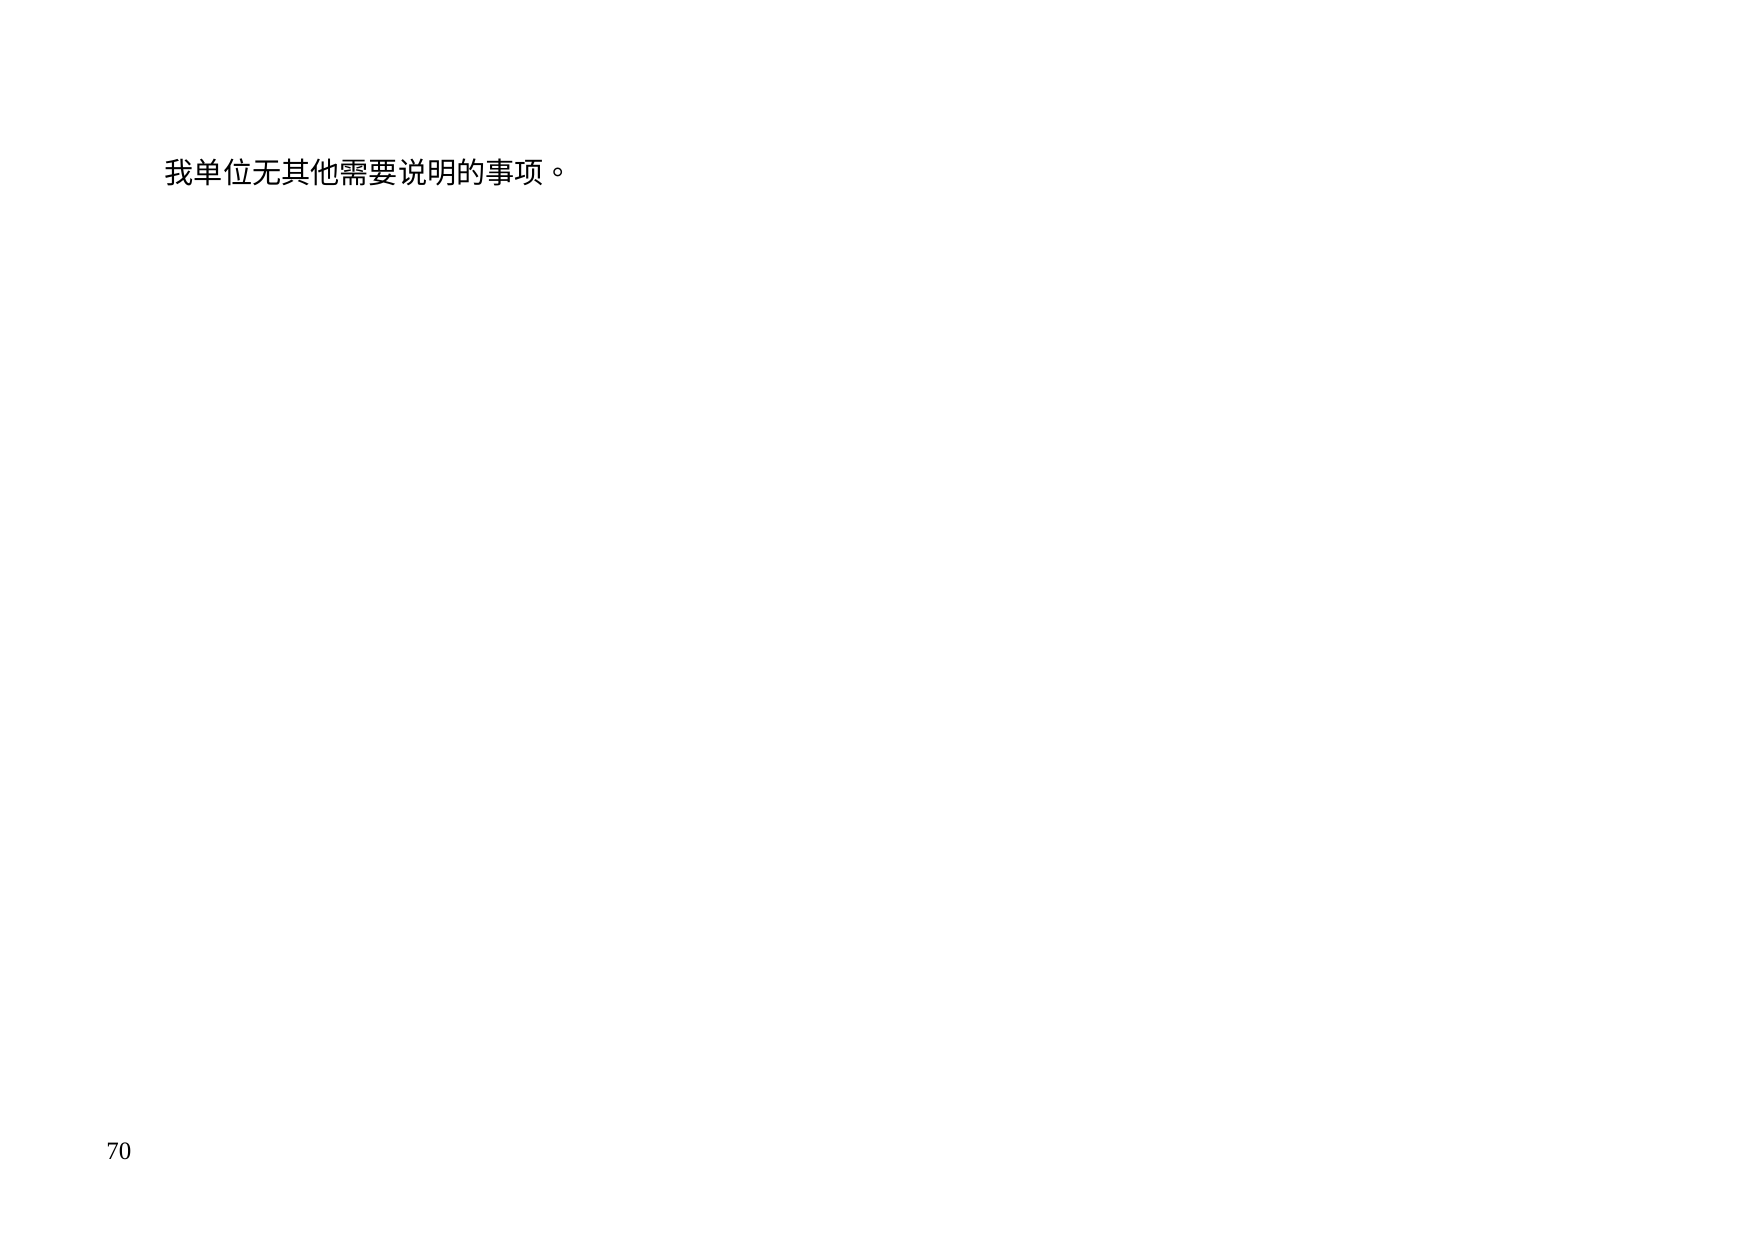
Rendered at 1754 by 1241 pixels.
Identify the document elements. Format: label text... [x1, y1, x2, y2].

text 我单位无其他需要说明的事项。 [106, 142, 1648, 194]
